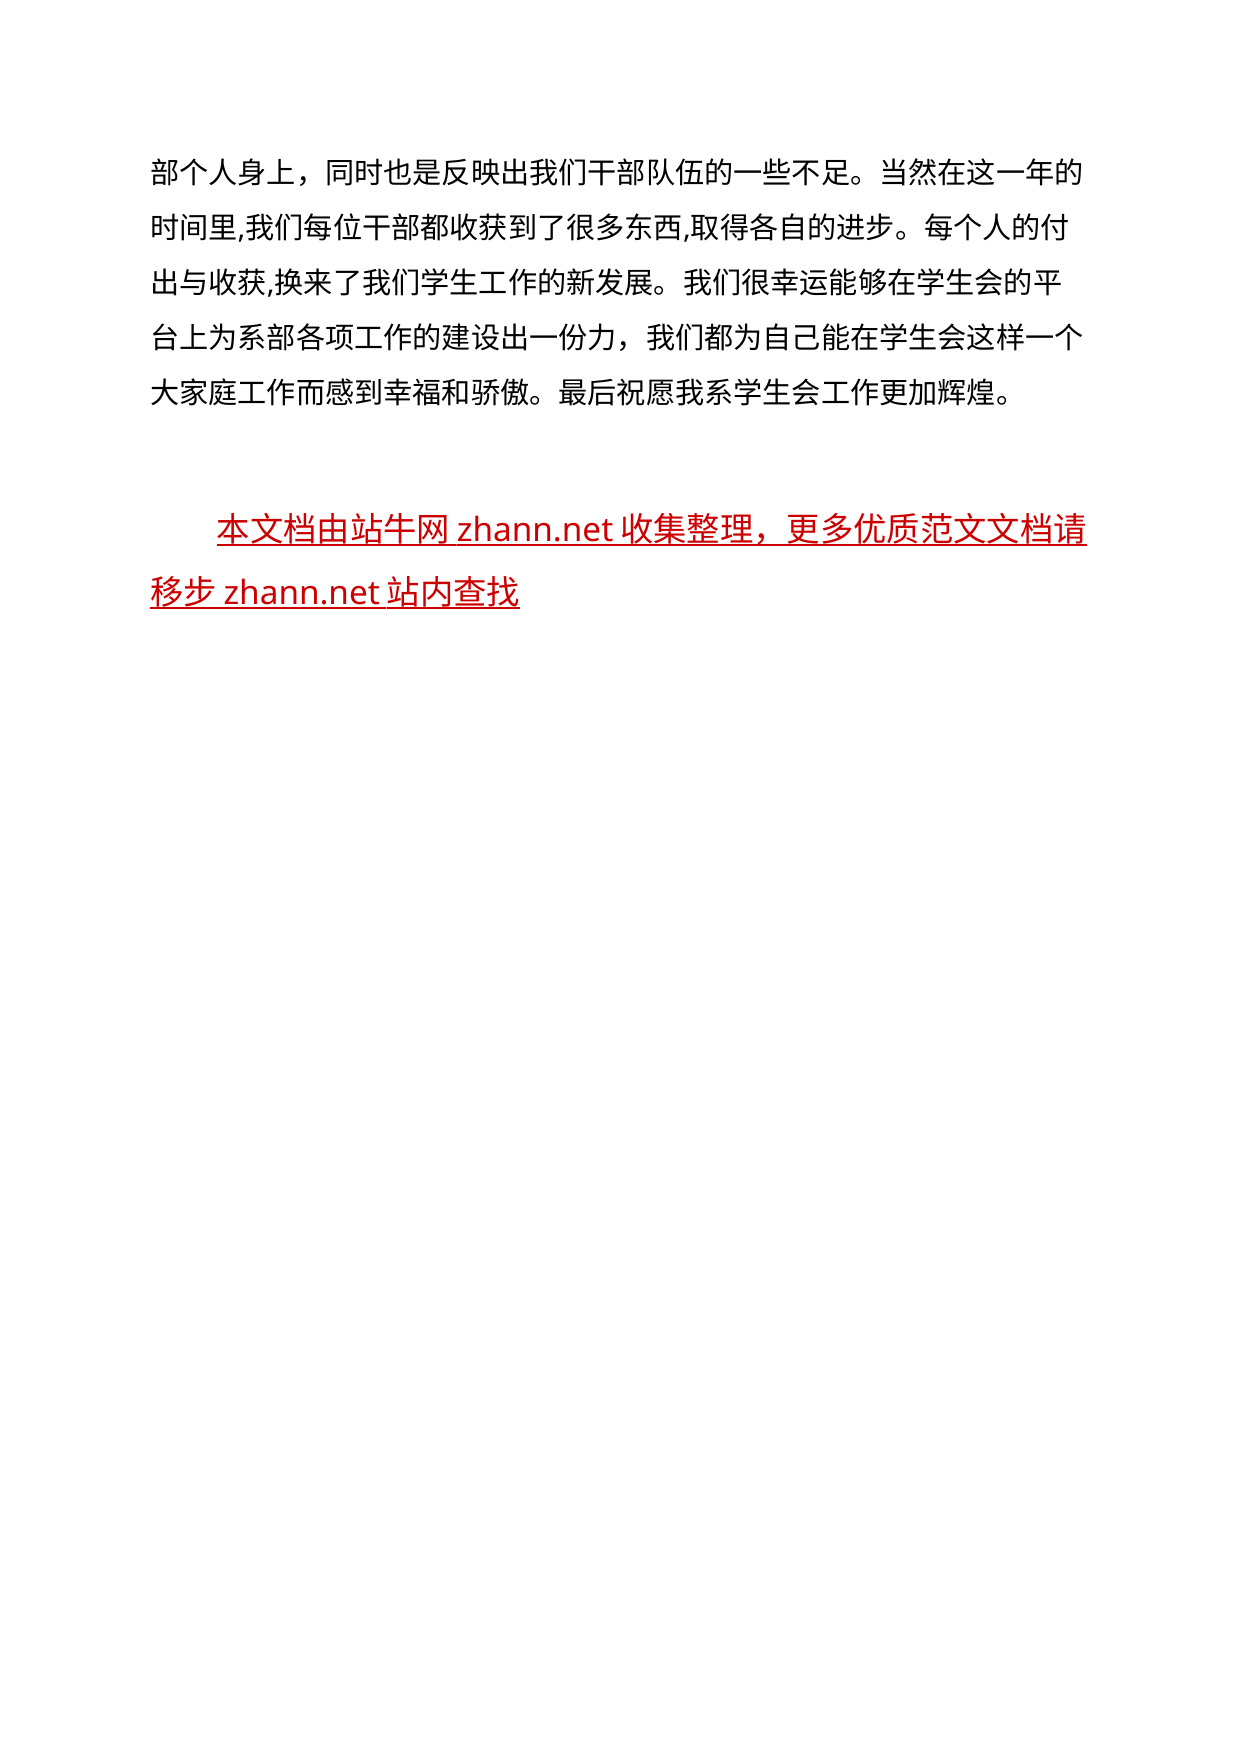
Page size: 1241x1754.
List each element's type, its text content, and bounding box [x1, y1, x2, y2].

text 本文档由站牛网zhann.net收集整理，更多优质范文文档请移步zhann.net站内查找 [150, 503, 1090, 614]
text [150, 150, 1090, 412]
